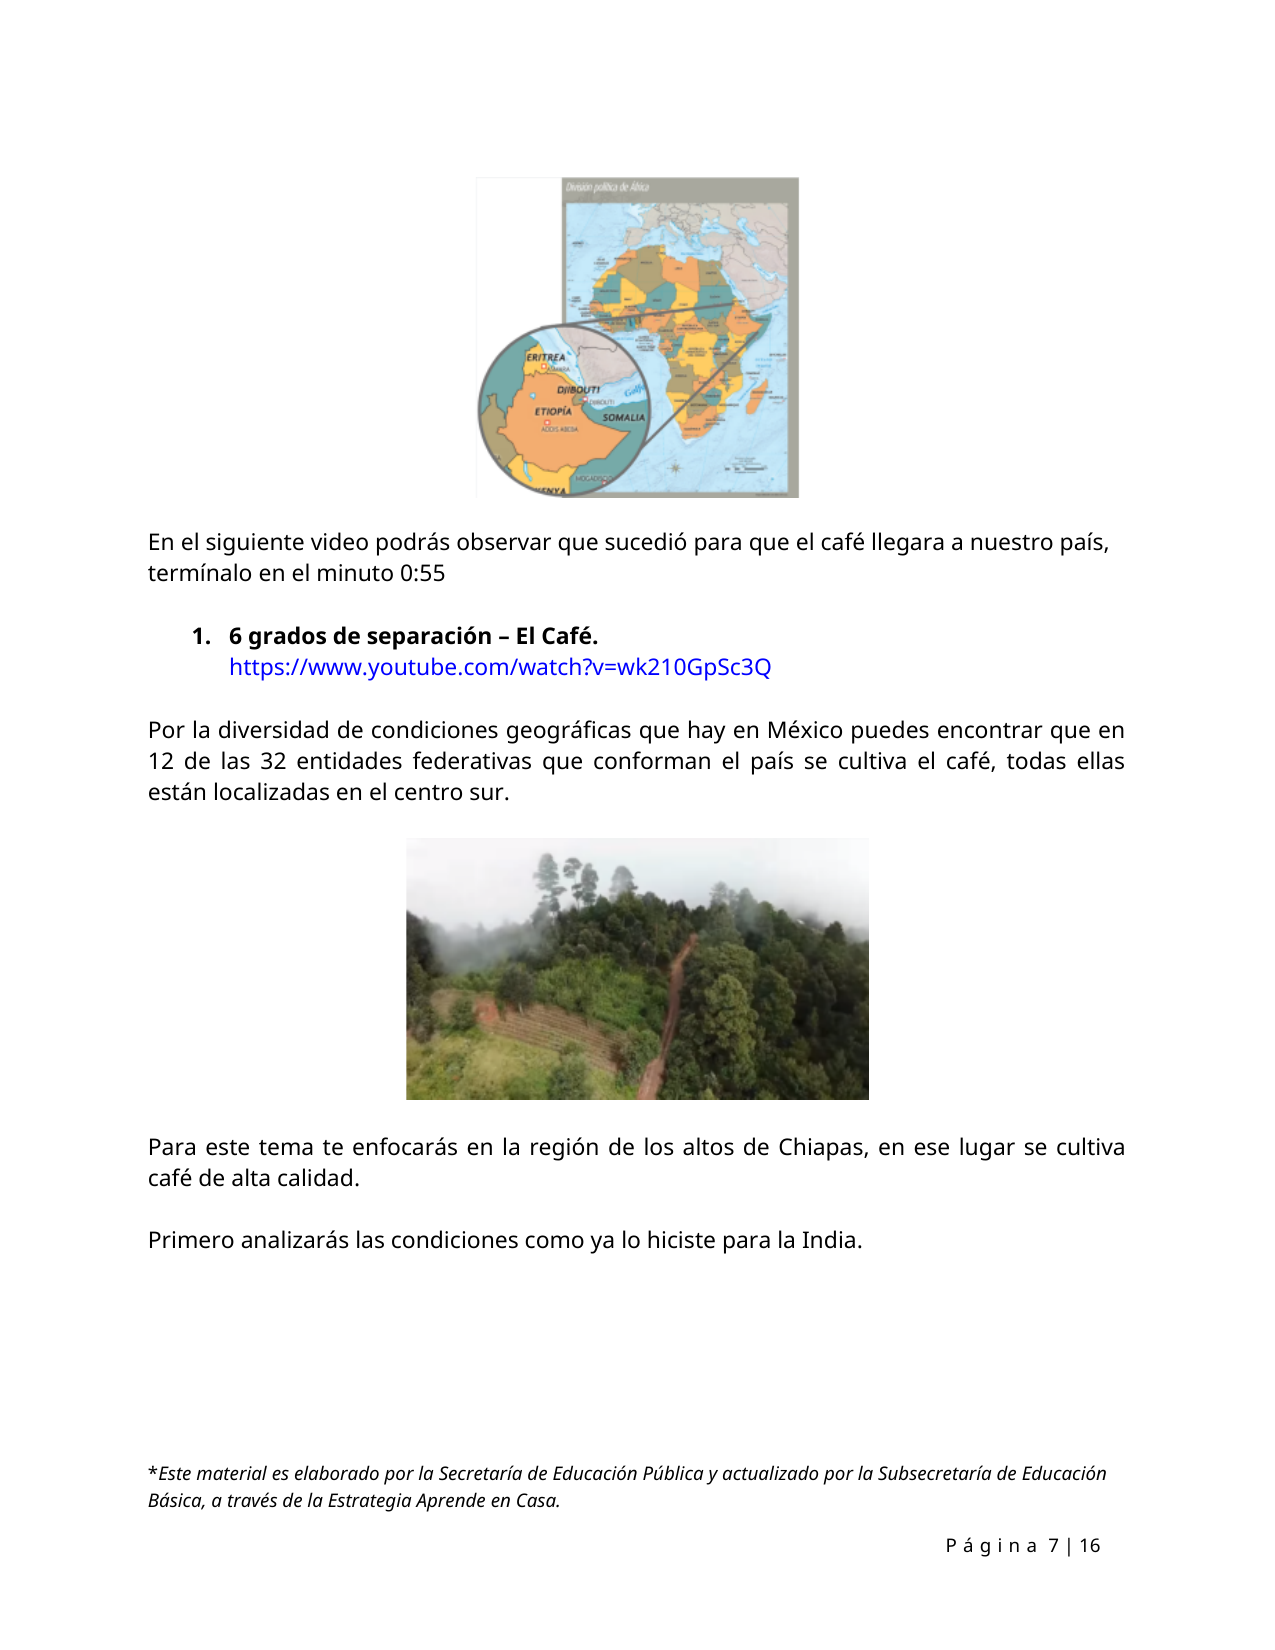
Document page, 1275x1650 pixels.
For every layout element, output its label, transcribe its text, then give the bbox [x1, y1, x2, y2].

picture [475, 177, 800, 498]
text Por la diversidad de condiciones geográficas que hay en México puedes encontrar que en 12 de las 32 entidades federativas que conforman el país se cultiva el café, todas ellas están localizadas en el centro sur. [148, 713, 1127, 807]
list https://www.youtube.com/watch?v=wk210GpSc3Q [229, 651, 1127, 682]
text En el siguiente video podrás observar que sucedió para que el café llegara a nuestro país, termínalo en el minuto 0:55 [148, 526, 1127, 588]
text Primero analizarás las condiciones como ya lo hiciste para la India. [148, 1224, 1127, 1256]
text Para este tema te enfocarás en la región de los altos de Chiapas, en ese lugar se cultiva café de alta calidad. [148, 1131, 1127, 1193]
picture [406, 838, 869, 1100]
list 6 grados de separación – El Café. [191, 620, 1127, 651]
